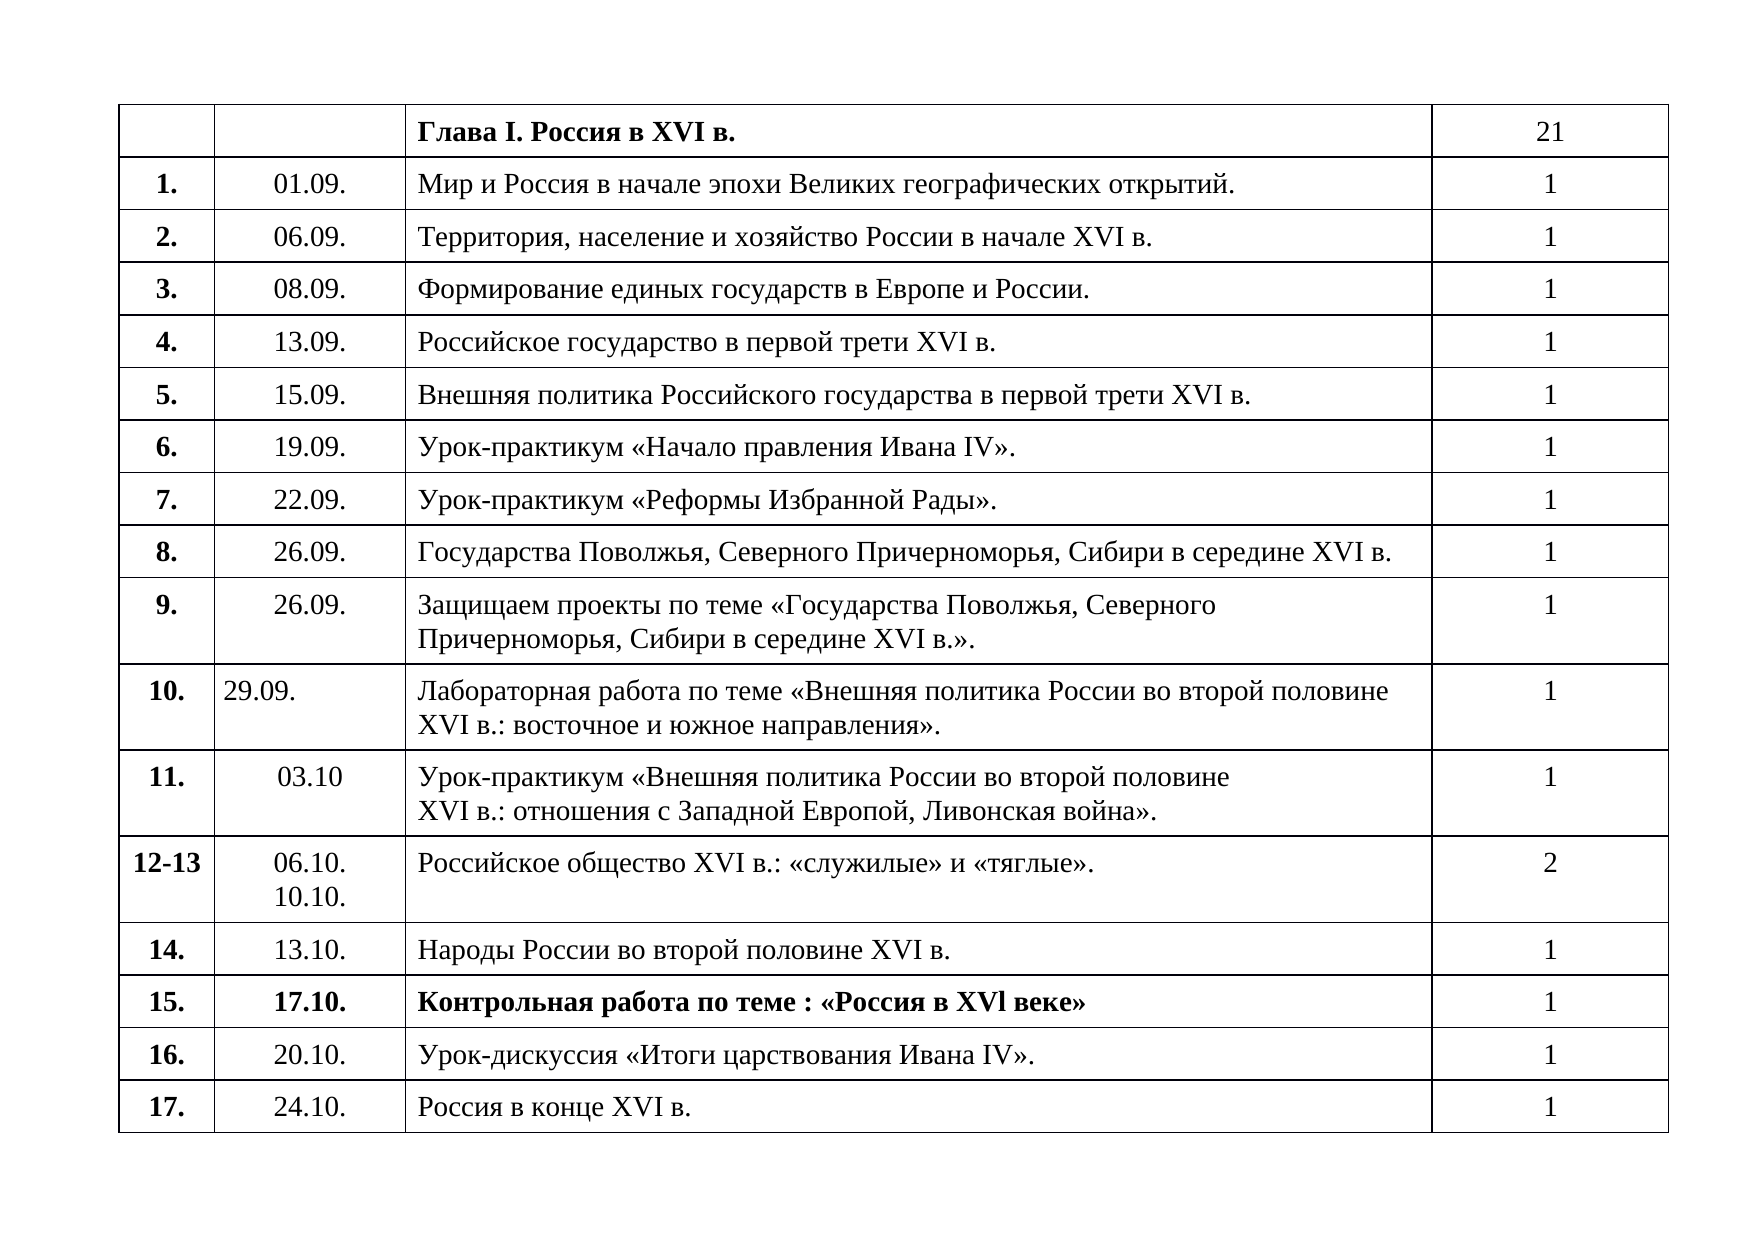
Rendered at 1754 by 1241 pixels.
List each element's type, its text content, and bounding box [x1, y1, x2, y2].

table_cell 17. [120, 1081, 214, 1132]
table_cell 1 [1433, 976, 1668, 1027]
table_cell 03.10 [215, 751, 405, 835]
table_cell 1 [1433, 263, 1668, 314]
table_cell 10. [120, 665, 214, 749]
table_cell 1 [1433, 316, 1668, 366]
table_cell Российское государство в первой трети XVI в. [406, 316, 1431, 366]
table_cell 2 [1433, 837, 1668, 921]
table_cell 29.09. [215, 665, 405, 749]
table_cell 20.10. [215, 1028, 405, 1079]
table_cell 6. [120, 421, 214, 472]
table_cell [215, 105, 405, 156]
table_cell 15. [120, 976, 214, 1027]
table_cell 1 [1433, 368, 1668, 419]
table_cell Российское общество XVI в.: «служилые» и «тяглые». [406, 837, 1431, 921]
table_cell 16. [120, 1028, 214, 1079]
table_cell 5. [120, 368, 214, 419]
table_cell 3. [120, 263, 214, 314]
table_cell Лабораторная работа по теме «Внешняя политика России во второй половине XVI в.: восточное и южное направления». [406, 665, 1431, 749]
table_cell 1. [120, 158, 214, 209]
table_cell 1 [1433, 473, 1668, 524]
table_cell Мир и Россия в начале эпохи Великих географических открытий. [406, 158, 1431, 209]
table_cell 21 [1433, 105, 1668, 156]
table_cell 08.09. [215, 263, 405, 314]
table_cell 12-13 [120, 837, 214, 921]
table_cell 26.09. [215, 526, 405, 577]
table_cell 17.10. [215, 976, 405, 1027]
table_cell Урок-практикум «Внешняя политика России во второй половине XVI в.: отношения с Западной Европой, Ливонская война». [406, 751, 1431, 835]
table_cell 1 [1433, 751, 1668, 835]
table_cell 1 [1433, 665, 1668, 749]
table_cell Глава I. Россия в XVI в. [406, 105, 1431, 156]
table_cell 11. [120, 751, 214, 835]
table_cell Внешняя политика Российского государства в первой трети XVI в. [406, 368, 1431, 419]
table_cell 7. [120, 473, 214, 524]
table_cell 15.09. [215, 368, 405, 419]
table_cell Народы России во второй половине XVI в. [406, 923, 1431, 974]
table_cell Формирование единых государств в Европе и России. [406, 263, 1431, 314]
table_cell Урок-дискуссия «Итоги царствования Ивана IV». [406, 1028, 1431, 1079]
table_cell 06.09. [215, 210, 405, 261]
table_cell 13.10. [215, 923, 405, 974]
table_cell 24.10. [215, 1081, 405, 1132]
table_cell 01.09. [215, 158, 405, 209]
table_cell 1 [1433, 923, 1668, 974]
table_cell 1 [1433, 526, 1668, 577]
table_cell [406, 1081, 1431, 1132]
table_cell 14. [120, 923, 214, 974]
table_cell 9. [120, 578, 214, 663]
table_cell 4. [120, 316, 214, 366]
table_cell Территория, население и хозяйство России в начале XVI в. [406, 210, 1431, 261]
table_cell 22.09. [215, 473, 405, 524]
table_cell 1 [1433, 1081, 1668, 1132]
table_cell Урок-практикум «Начало правления Ивана IV». [406, 421, 1431, 472]
table_cell 8. [120, 526, 214, 577]
table_cell 1 [1433, 578, 1668, 663]
table_cell 1 [1433, 158, 1668, 209]
table_cell 1 [1433, 421, 1668, 472]
table_cell 13.09. [215, 316, 405, 366]
table_cell Защищаем проекты по теме «Государства Поволжья, Северного Причерноморья, Сибири в середине XVI в.». [406, 578, 1431, 663]
table_cell 26.09. [215, 578, 405, 663]
table_cell Контрольная работа по теме : «Россия в XVl веке» [406, 976, 1431, 1027]
table_cell Урок-практикум «Реформы Избранной Рады». [406, 473, 1431, 524]
table_cell Государства Поволжья, Северного Причерноморья, Сибири в середине XVI в. [406, 526, 1431, 577]
table_cell 1 [1433, 1028, 1668, 1079]
table_cell [120, 105, 214, 156]
table_cell 2. [120, 210, 214, 261]
table_cell 06.10. 10.10. [215, 837, 405, 921]
table_cell 19.09. [215, 421, 405, 472]
table_cell 1 [1433, 210, 1668, 261]
